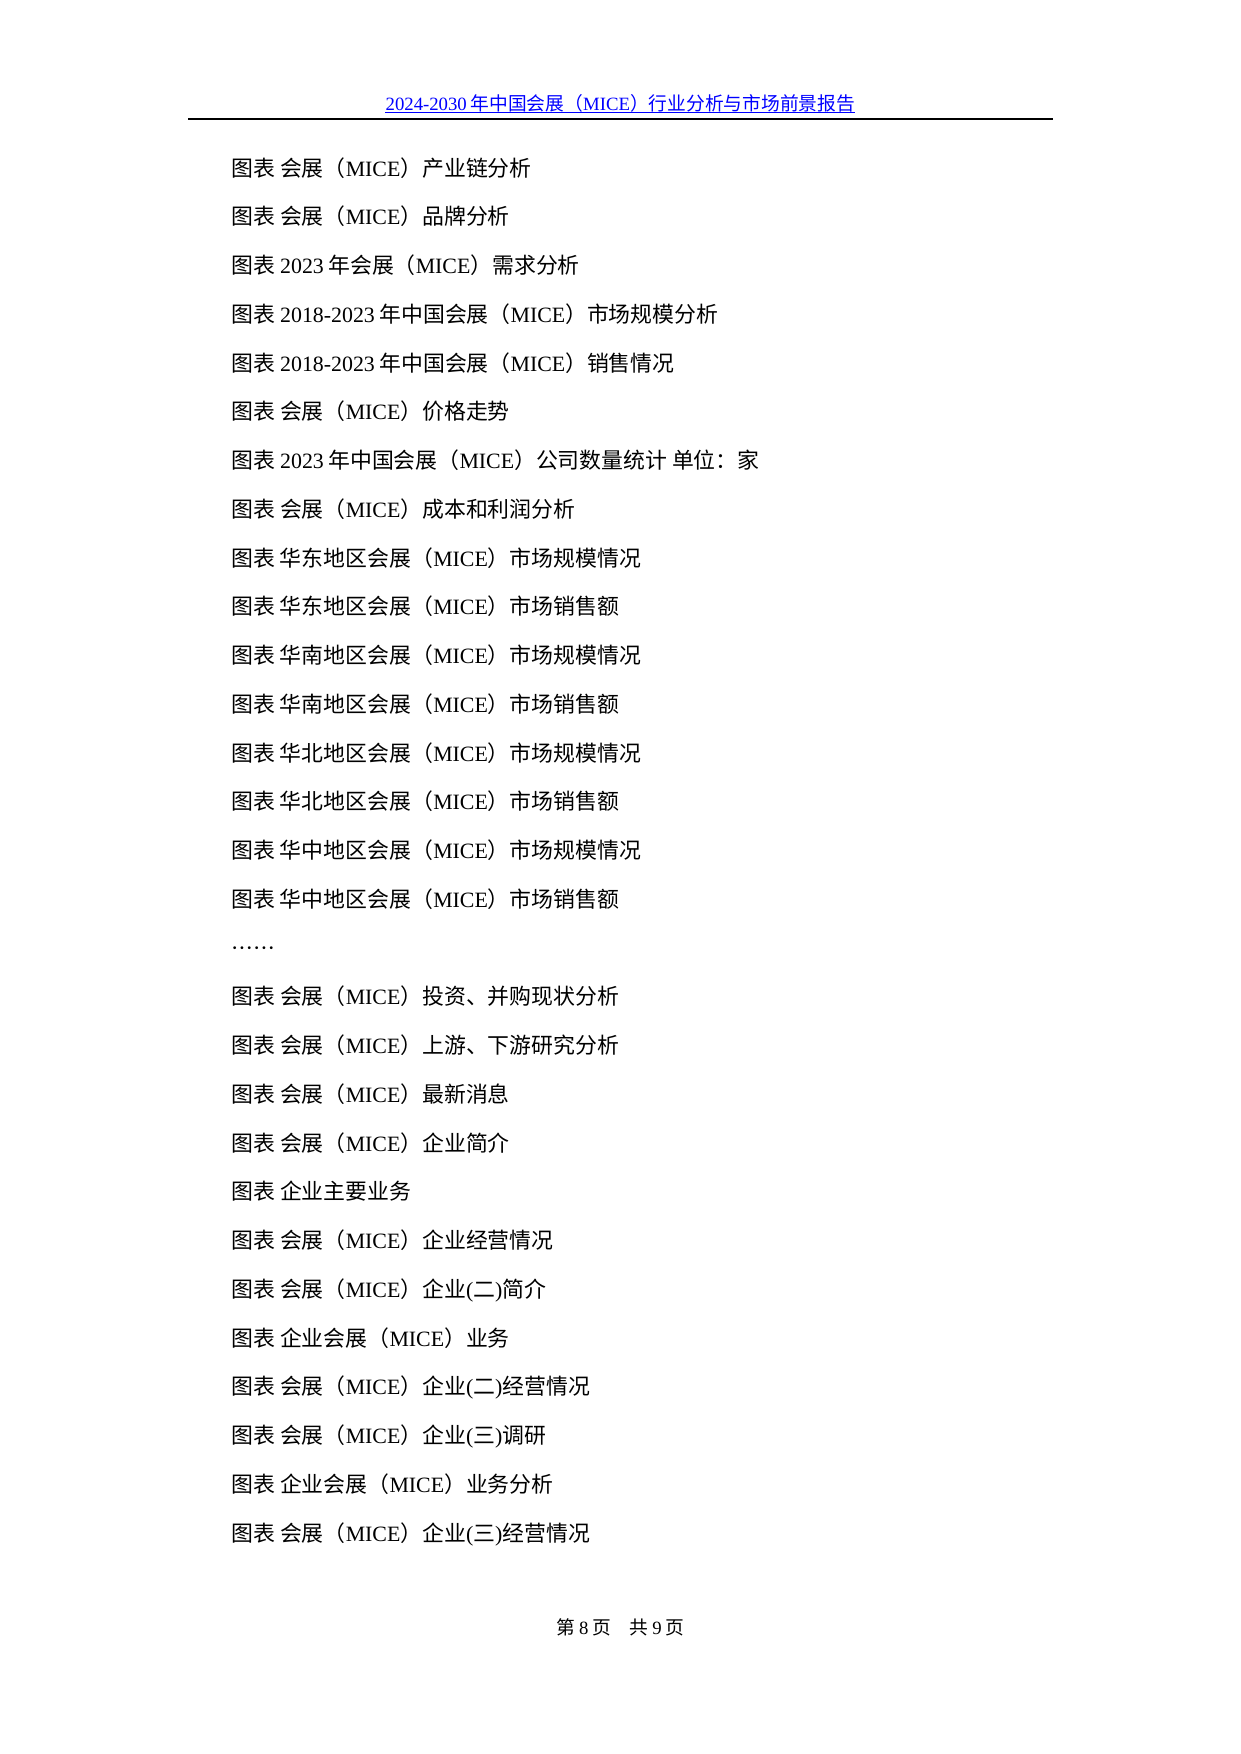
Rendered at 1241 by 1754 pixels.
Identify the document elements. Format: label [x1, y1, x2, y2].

text [187, 150, 1053, 1548]
